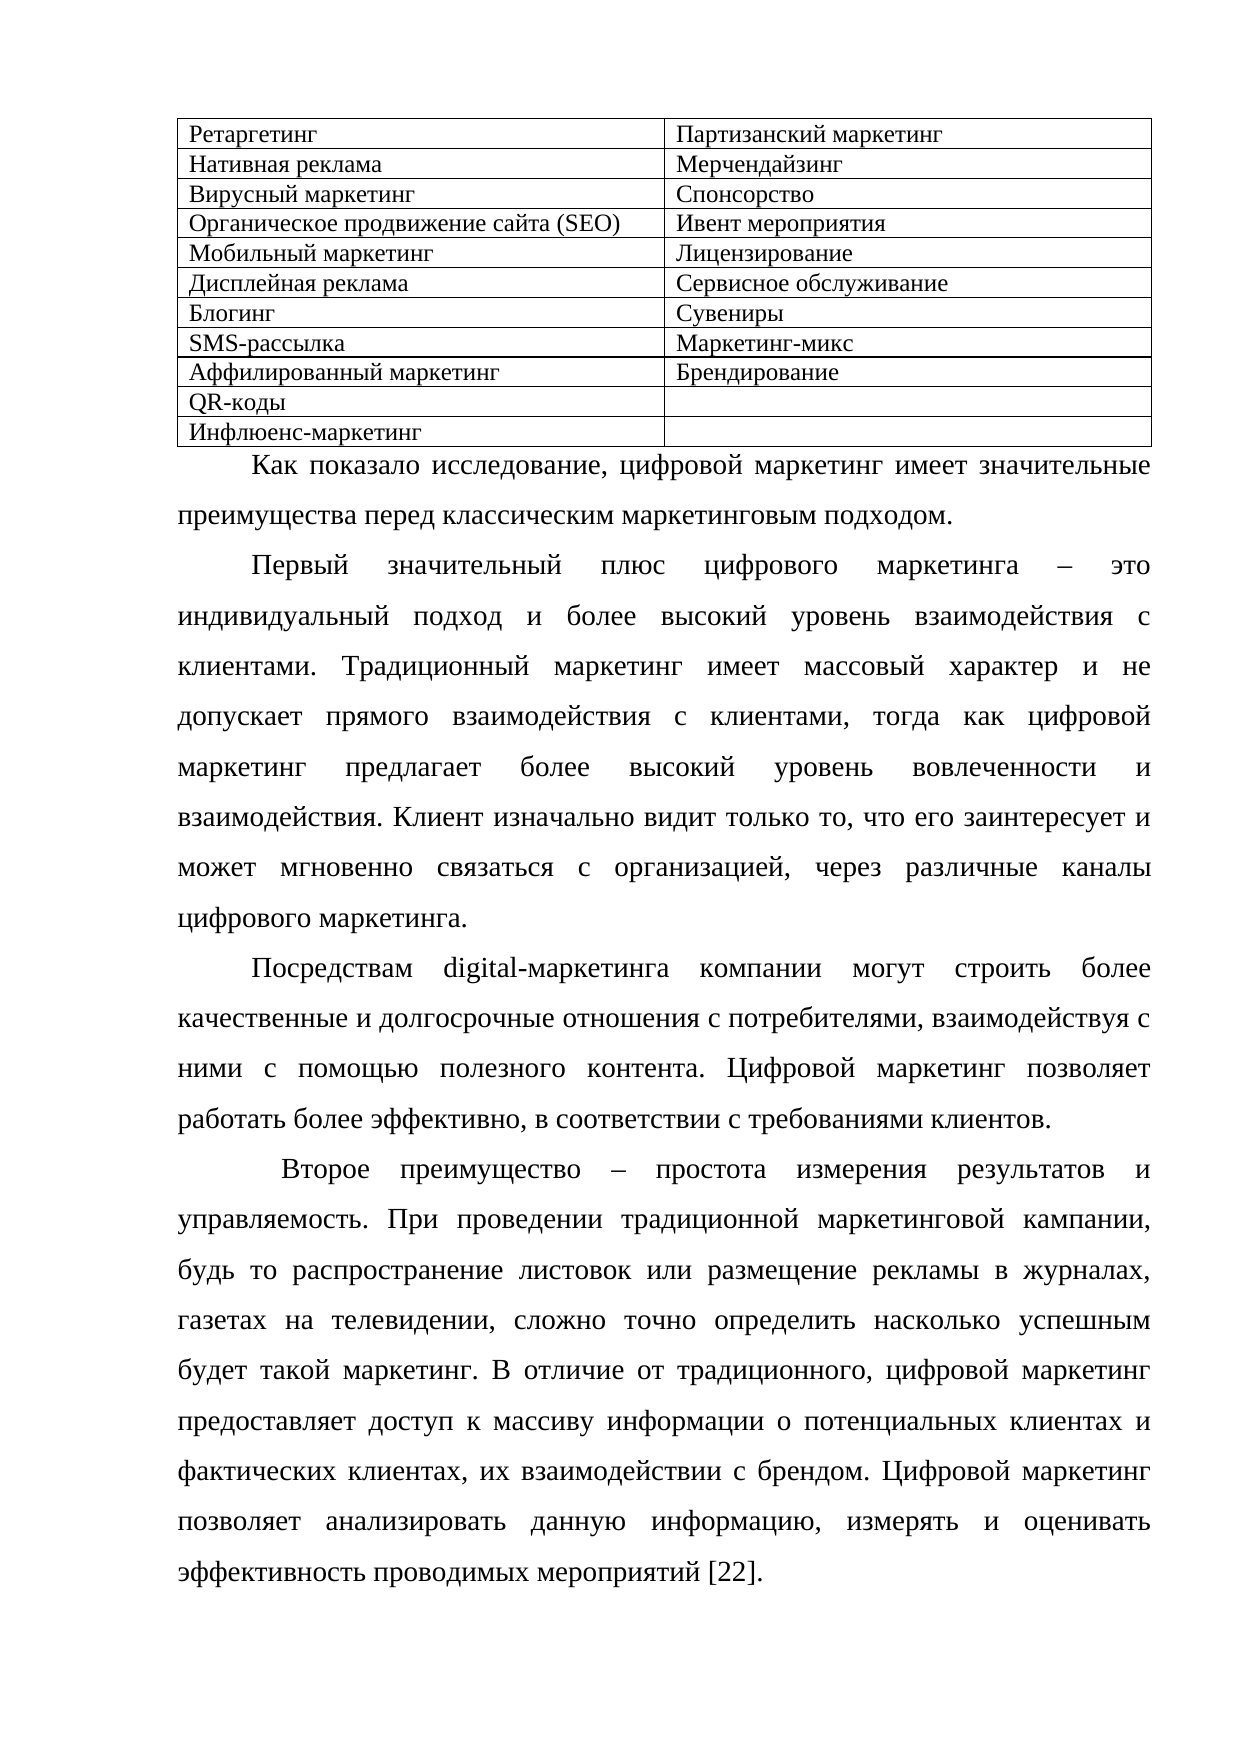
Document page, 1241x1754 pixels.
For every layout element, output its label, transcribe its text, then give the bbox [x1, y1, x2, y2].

table_cell Блогинг [178, 298, 664, 327]
table_cell Мерчендайзинг [665, 149, 1151, 178]
table_cell Органическое продвижение сайта (SEO) [178, 209, 664, 237]
table_cell SMS-рассылка [178, 328, 664, 356]
table_cell Аффилированный маркетинг [178, 358, 664, 386]
table_cell Спонсорство [665, 179, 1151, 207]
table_cell Сервисное обслуживание [665, 268, 1151, 297]
table_cell Брендирование [665, 358, 1151, 386]
table_cell Сувениры [665, 298, 1151, 327]
table_cell [665, 417, 1151, 446]
table_cell Маркетинг-микс [665, 328, 1151, 356]
table_cell Ивент мероприятия [665, 209, 1151, 237]
table_cell Партизанский маркетинг [665, 119, 1151, 148]
text Второе преимущество – простота измерения результатов и управляемость. При проведении традиционной маркетинговой кампании, будь то распространение листовок или размещение рекламы в журналах, газетах на телевидении, сложно точно определить насколько успешным будет такой маркетинг. В отличие от традиционного, цифровой маркетинг предоставляет доступ к массиву информации о потенциальных клиентах и фактических клиентах, их взаимодействии с брендом. Цифровой маркетинг позволяет анализировать данную информацию, измерять и оценивать эффективность проводимых мероприятий [22]. [177, 1151, 1152, 1587]
table_cell Лицензирование [665, 238, 1151, 267]
table_cell Мобильный маркетинг [178, 238, 664, 267]
text Как показало исследование, цифровой маркетинг имеет значительные преимущества перед классическим маркетинговым подходом. [177, 447, 1152, 531]
table_cell [665, 387, 1151, 416]
table_cell Вирусный маркетинг [178, 179, 664, 207]
table_cell Нативная реклама [178, 149, 664, 178]
text Посредствам digital-маркетинга компании могут строить более качественные и долгосрочные отношения с потребителями, взаимодействуя с ними с помощью полезного контента. Цифровой маркетинг позволяет работать более эффективно, в соответствии с требованиями клиентов. [177, 950, 1152, 1134]
table_cell Инфлюенс-маркетинг [178, 417, 664, 446]
table_cell Ретаргетинг [178, 119, 664, 148]
table_cell QR-коды [178, 387, 664, 416]
text Первый значительный плюс цифрового маркетинга – это индивидуальный подход и более высокий уровень взаимодействия с клиентами. Традиционный маркетинг имеет массовый характер и не допускает прямого взаимодействия с клиентами, тогда как цифровой маркетинг предлагает более высокий уровень вовлеченности и взаимодействия. Клиент изначально видит только то, что его заинтересует и может мгновенно связаться с организацией, через различные каналы цифрового маркетинга. [177, 547, 1152, 933]
table_cell Дисплейная реклама [178, 268, 664, 297]
